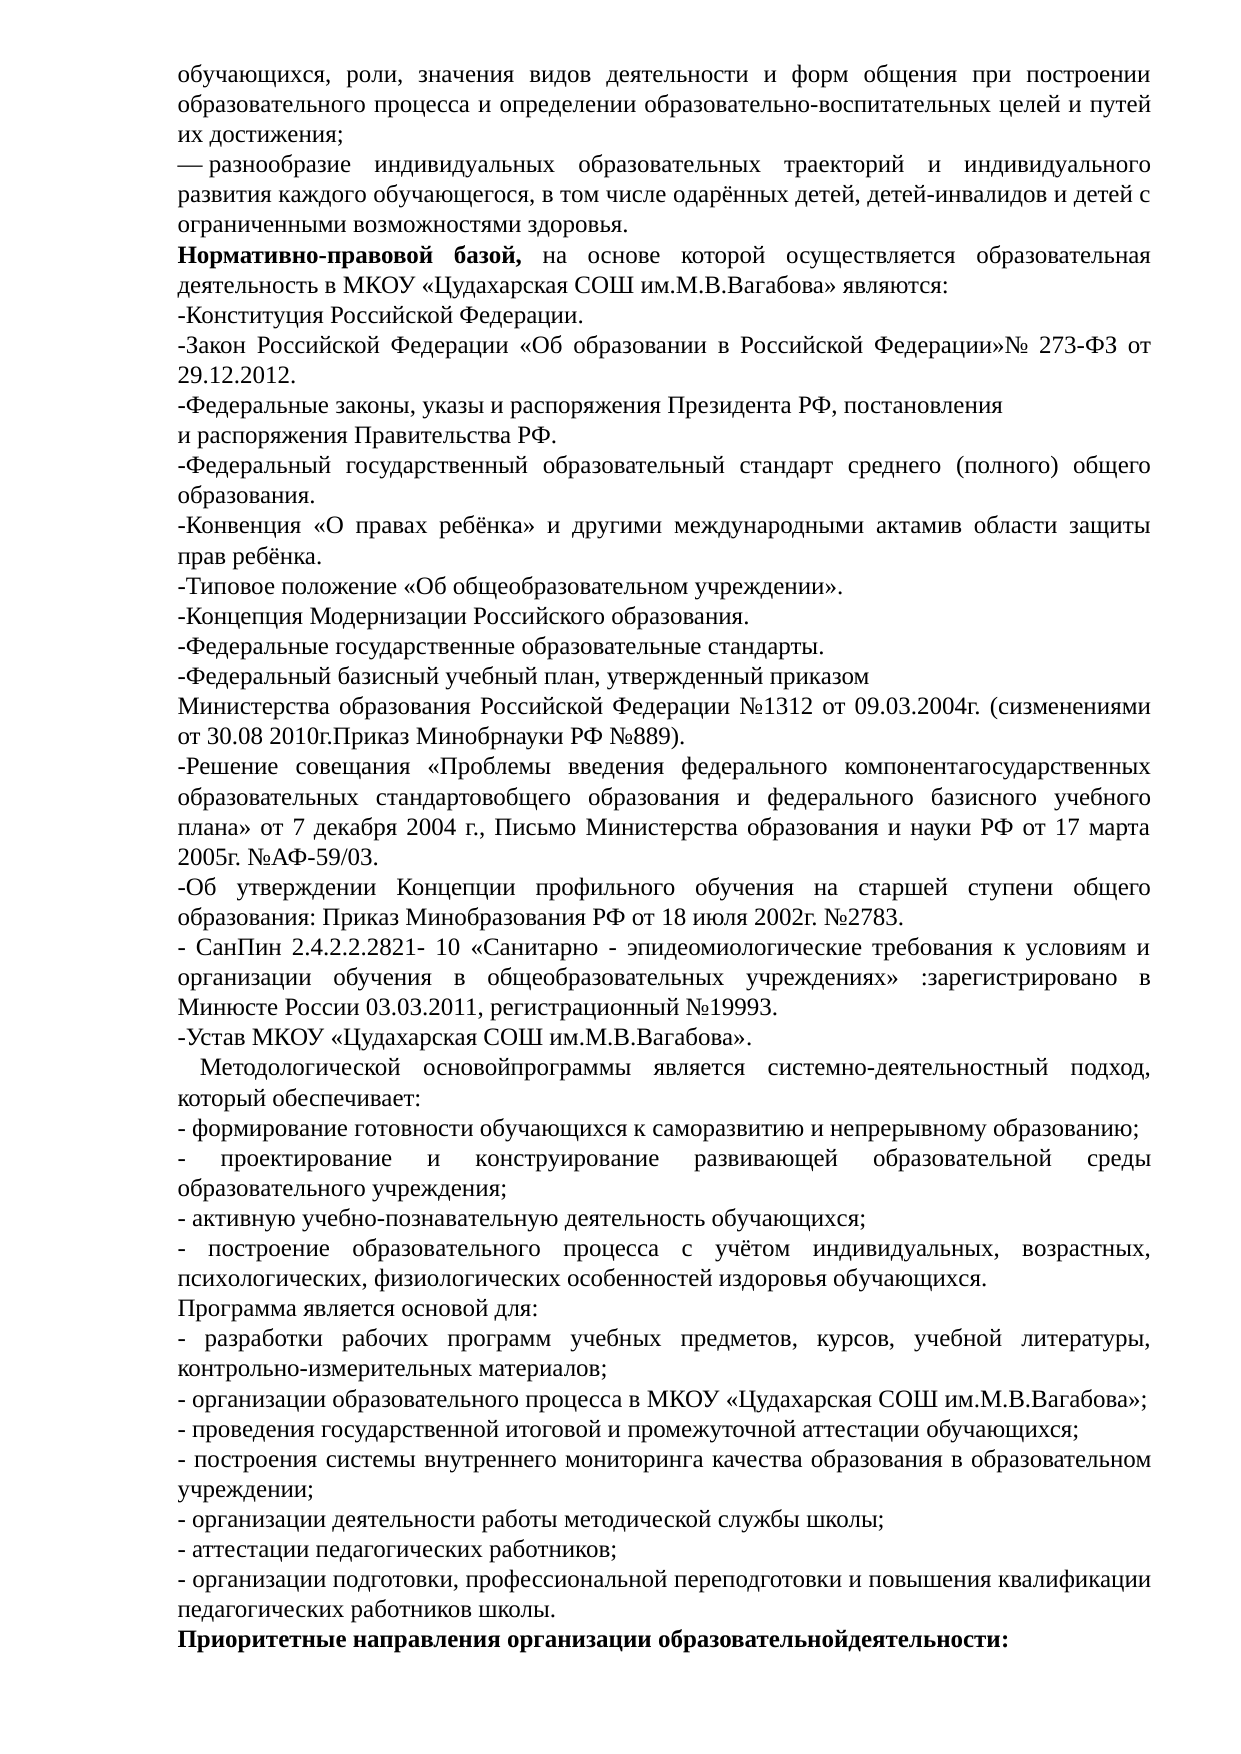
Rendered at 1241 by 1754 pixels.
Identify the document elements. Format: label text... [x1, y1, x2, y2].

text - аттестации педагогических работников; [177, 1534, 1152, 1563]
text - разработки рабочих программ учебных предметов, курсов, учебной литературы, контрольно-измерительных материалов; [177, 1323, 1152, 1382]
text - построения системы внутреннего мониторинга качества образования в образовательном учреждении; [177, 1444, 1152, 1503]
text -Федеральные государственные образовательные стандарты. [177, 631, 1152, 660]
text -Закон Российской Федерации «Об образовании в Российской Федерации»№ 273-ФЗ от 29.12.2012. [177, 330, 1152, 389]
text Нормативно-правовой базой, на основе которой осуществляется образовательная деятельность в МКОУ «Цудахарская СОШ им.М.В.Вагабова» являются: [177, 240, 1152, 298]
text Методологической основойпрограммы является системно-деятельностный подход, который обеспечивает: [177, 1052, 1152, 1111]
text -Федеральный государственный образовательный стандарт среднего (полного) общего образования. [177, 450, 1152, 509]
text -Типовое положение «Об общеобразовательном учреждении». [177, 571, 1152, 599]
text -Конвенция «О правах ребёнка» и другими международными актамив области защиты прав ребёнка. [177, 511, 1152, 569]
text Программа является основой для: [177, 1293, 1152, 1322]
text Приоритетные направления организации образовательнойдеятельности: [177, 1624, 1152, 1653]
text -Концепция Модернизации Российского образования. [177, 601, 1152, 630]
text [177, 59, 1152, 148]
text Министерства образования Российской Федерации №1312 от 09.03.2004г. (сизменениями от 30.08 2010г.Приказ Минобрнауки РФ №889). [177, 691, 1152, 750]
text -Решение совещания «Проблемы введения федерального компонентагосударственных образовательных стандартовобщего образования и федерального базисного учебного плана» от 7 декабря 2004 г., Письмо Министерства образования и науки РФ от 17 марта 2005г. №АФ-59/03. [177, 751, 1152, 871]
text - СанПин 2.4.2.2.2821- 10 «Санитарно - эпидеомиологические требования к условиям и организации обучения в общеобразовательных учреждениях» :зарегистрировано в Минюсте России 03.03.2011, регистрационный №19993. [177, 932, 1152, 1021]
text -Федеральные законы, указы и распоряжения Президента РФ, постановления [177, 390, 1152, 419]
text - проведения государственной итоговой и промежуточной аттестации обучающихся; [177, 1414, 1152, 1442]
text - формирование готовности обучающихся к саморазвитию и непрерывному образованию; [177, 1113, 1152, 1141]
text - построение образовательного процесса с учётом индивидуальных, возрастных, психологических, физиологических особенностей издоровья обучающихся. [177, 1233, 1152, 1292]
text — разнообразие индивидуальных образовательных траекторий и индивидуального развития каждого обучающегося, в том числе одарённых детей, детей-инвалидов и детей с ограниченными возможностями здоровья. [177, 149, 1152, 238]
text - активную учебно-познавательную деятельность обучающихся; [177, 1203, 1152, 1232]
text - организации образовательного процесса в МКОУ «Цудахарская СОШ им.М.В.Вагабова»; [177, 1384, 1152, 1412]
text - организации деятельности работы методической службы школы; [177, 1504, 1152, 1533]
text и распоряжения Правительства РФ. [177, 420, 1152, 449]
text -Об утверждении Концепции профильного обучения на старшей ступени общего образования: Приказ Минобразования РФ от 18 июля 2002г. №2783. [177, 872, 1152, 931]
text -Федеральный базисный учебный план, утвержденный приказом [177, 661, 1152, 690]
text -Конституция Российской Федерации. [177, 300, 1152, 329]
text - проектирование и конструирование развивающей образовательной среды образовательного учреждения; [177, 1143, 1152, 1202]
text - организации подготовки, профессиональной переподготовки и повышения квалификации педагогических работников школы. [177, 1564, 1152, 1623]
text -Устав МКОУ «Цудахарская СОШ им.М.В.Вагабова». [177, 1022, 1152, 1051]
